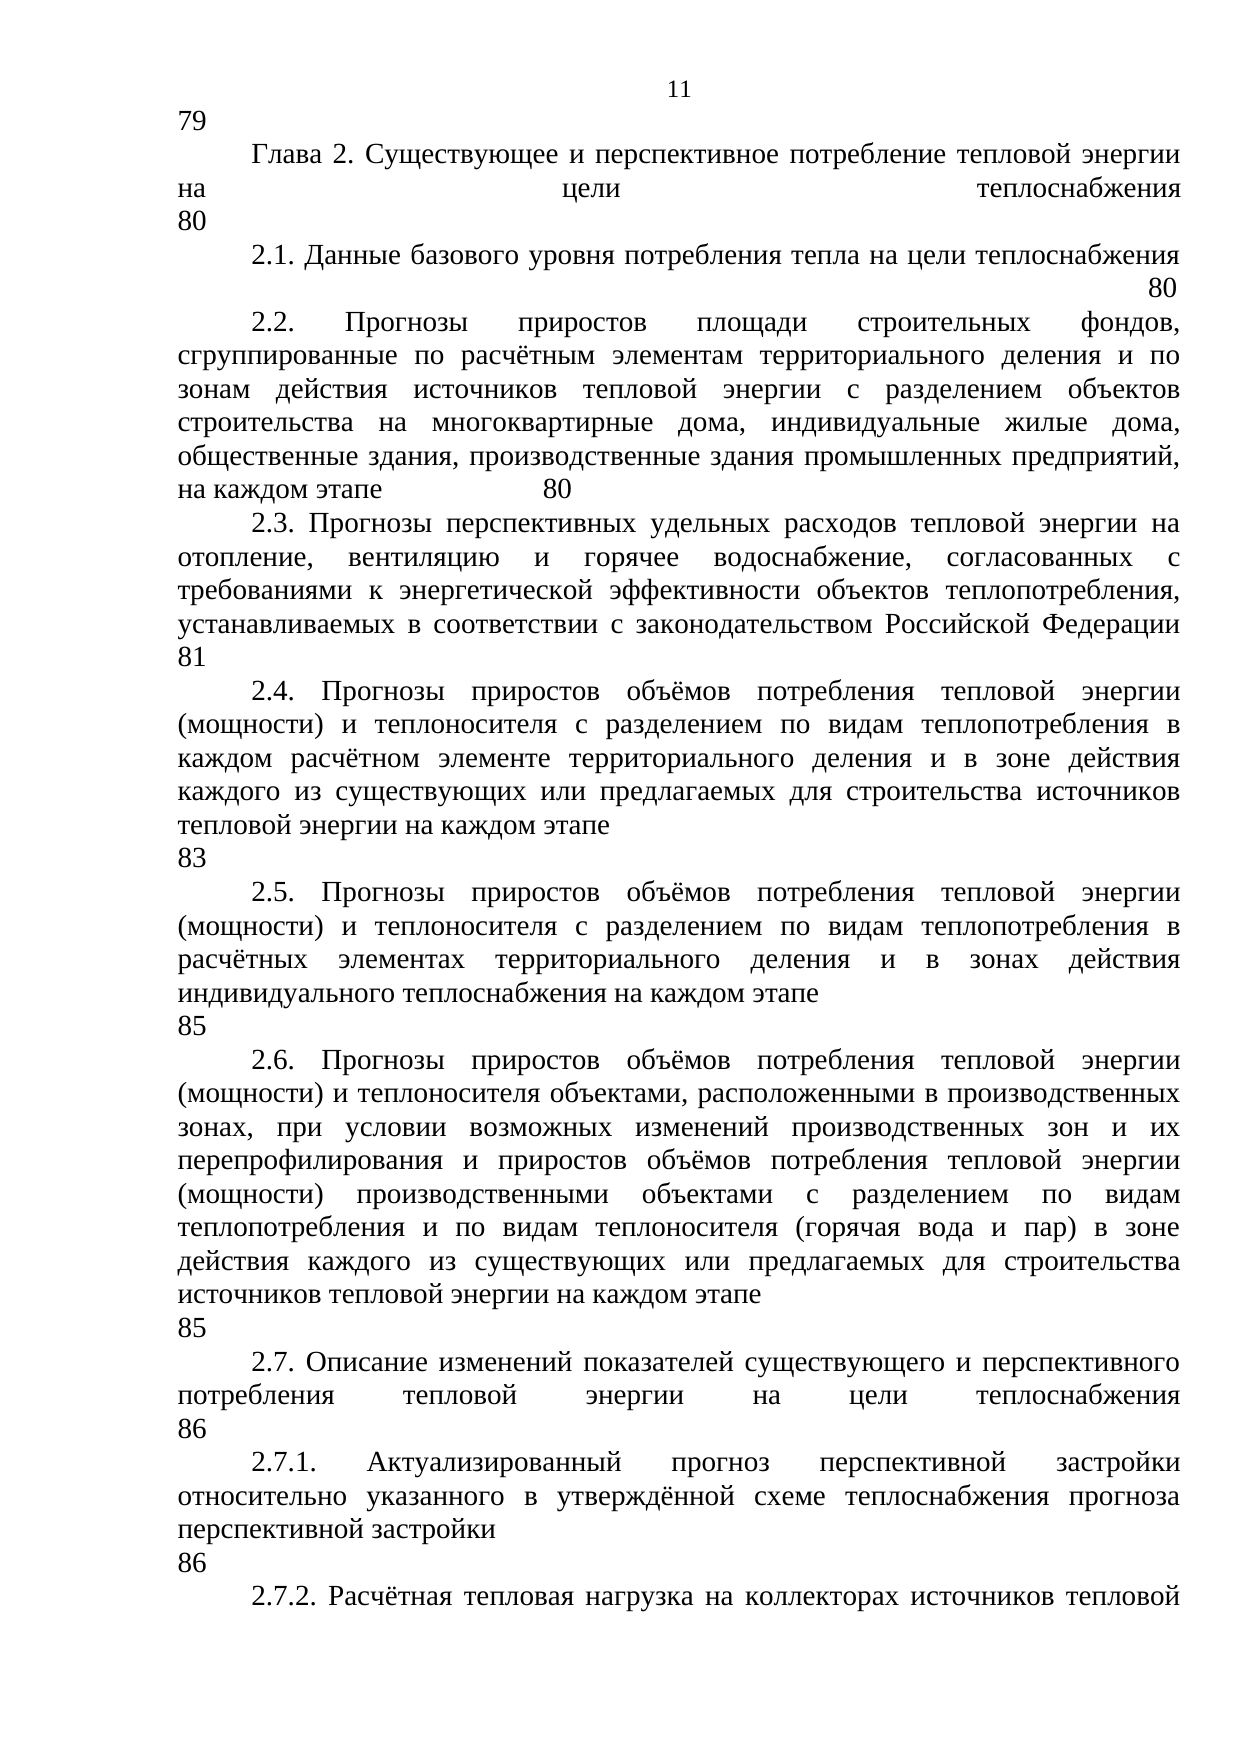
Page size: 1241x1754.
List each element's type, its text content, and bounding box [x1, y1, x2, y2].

text 2.3. Прогнозы перспективных удельных расходов тепловой энергии на отопление, вентиляцию и горячее водоснабжение, согласованных с требованиями к энергетической эффективности объектов теплопотребления, устанавливаемых в соответствии с законодательством Российской Федерации 81 [177, 505, 1181, 673]
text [177, 103, 1181, 136]
text 2.7.1. Актуализированный прогноз перспективной застройки относительно указанного в утверждённой схеме теплоснабжения прогноза перспективной застройки 86 [177, 1444, 1181, 1578]
text 2.7. Описание изменений показателей существующего и перспективного потребления тепловой энергии на цели теплоснабжения 86 [177, 1344, 1181, 1444]
text 2.1. Данные базового уровня потребления тепла на цели теплоснабжения 80 [177, 237, 1181, 304]
text 2.5. Прогнозы приростов объёмов потребления тепловой энергии (мощности) и теплоносителя с разделением по видам теплопотребления в расчётных элементах территориального деления и в зонах действия индивидуального теплоснабжения на каждом этапе 85 [177, 874, 1181, 1042]
text 2.4. Прогнозы приростов объёмов потребления тепловой энергии (мощности) и теплоносителя с разделением по видам теплопотребления в каждом расчётном элементе территориального деления и в зоне действия каждого из существующих или предлагаемых для строительства источников тепловой энергии на каждом этапе 83 [177, 673, 1181, 874]
text Глава 2. Существующее и перспективное потребление тепловой энергии на цели теплоснабжения 80 [177, 136, 1181, 237]
text 2.6. Прогнозы приростов объёмов потребления тепловой энергии (мощности) и теплоносителя объектами, расположенными в производственных зонах, при условии возможных изменений производственных зон и их перепрофилирования и приростов объёмов потребления тепловой энергии (мощности) производственными объектами с разделением по видам теплопотребления и по видам теплоносителя (горячая вода и пар) в зоне действия каждого из существующих или предлагаемых для строительства источников тепловой энергии на каждом этапе 85 [177, 1042, 1181, 1344]
text 2.2. Прогнозы приростов площади строительных фондов, сгруппированные по расчётным элементам территориального деления и по зонам действия источников тепловой энергии с разделением объектов строительства на многоквартирные дома, индивидуальные жилые дома, общественные здания, производственные здания промышленных предприятий, на каждом этапе 80 [177, 304, 1181, 505]
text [177, 1578, 1181, 1612]
